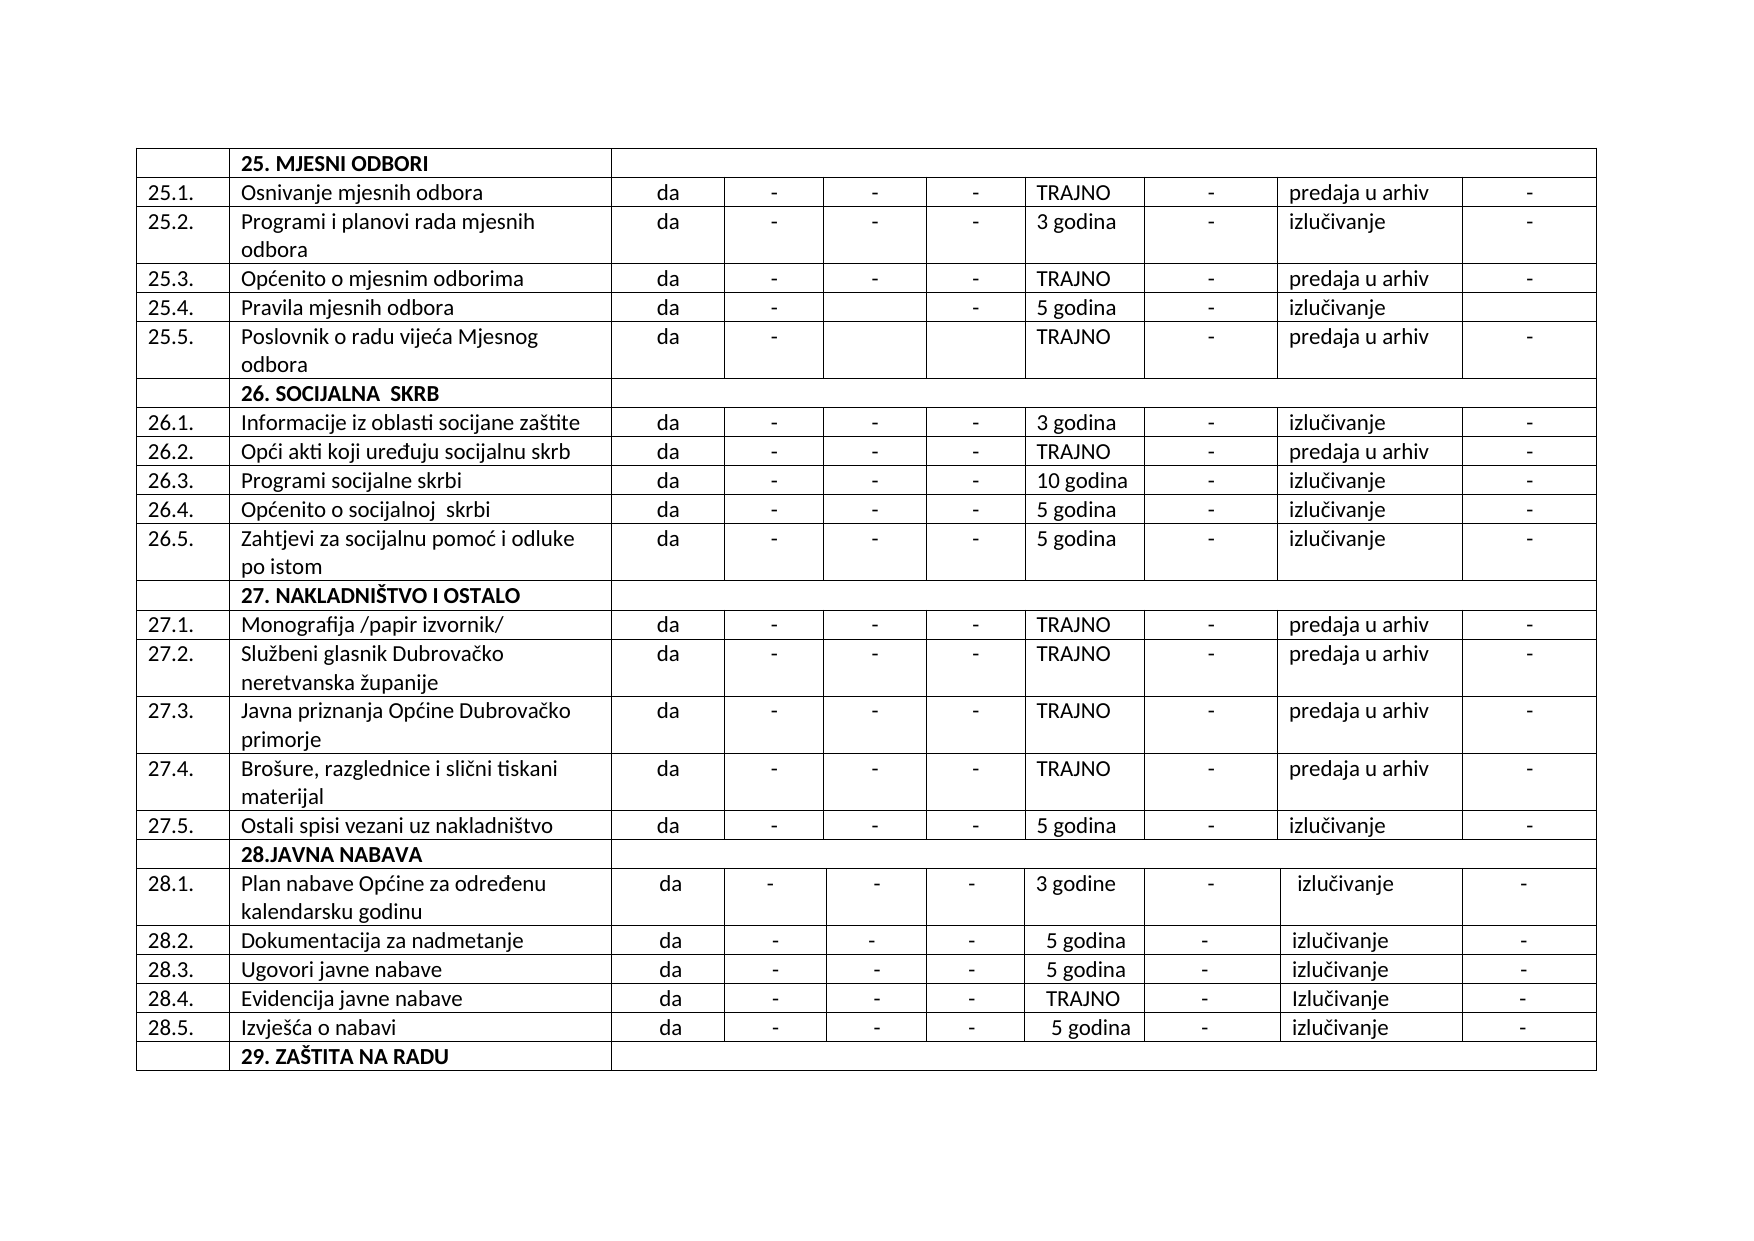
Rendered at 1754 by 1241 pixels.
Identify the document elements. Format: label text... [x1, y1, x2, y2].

table_cell 25.1. [137, 178, 229, 206]
table_cell 25.4. [137, 293, 229, 321]
table_cell - [927, 611, 1025, 638]
table_cell 26.4. [137, 495, 229, 523]
table_cell Ostali spisi vezani uz nakladništvo [230, 811, 611, 839]
table_cell izlučivanje [1278, 207, 1462, 263]
table_cell - [1145, 322, 1277, 378]
table_cell [1145, 984, 1280, 1012]
table_cell Brošure, razglednice i slični tiskani materijal [230, 754, 611, 810]
table_cell da [612, 926, 724, 954]
table_cell da [612, 264, 724, 292]
table_cell - [725, 697, 823, 753]
table_cell - [927, 955, 1024, 983]
table_cell - [725, 495, 823, 523]
table_cell - [1463, 322, 1596, 378]
table_cell - [1463, 697, 1596, 753]
table_cell Evidencija javne nabave [230, 984, 611, 1012]
table_cell Općenito o socijalnoj skrbi [230, 495, 611, 523]
table_cell [1145, 1013, 1280, 1041]
table_cell da [612, 207, 724, 263]
table_cell - [1463, 640, 1596, 696]
table_cell [612, 149, 1596, 177]
table_cell - [1463, 869, 1596, 925]
table_cell - [824, 640, 926, 696]
table_cell 28.1. [137, 869, 229, 925]
table_cell - [827, 1013, 926, 1041]
table_cell - [824, 811, 926, 839]
table_cell 25.5. [137, 322, 229, 378]
table_cell 5 godina [1026, 811, 1144, 839]
table_cell Javna priznanja Općine Dubrovačko primorje [230, 697, 611, 753]
table_cell [1463, 293, 1596, 321]
table_cell - [1145, 178, 1277, 206]
table_cell - [927, 408, 1025, 436]
table_cell da [612, 293, 724, 321]
table_cell [137, 379, 229, 407]
table_cell Osnivanje mjesnih odbora [230, 178, 611, 206]
table_cell da [612, 697, 724, 753]
table_cell - [927, 926, 1024, 954]
table_cell predaja u arhiv [1278, 697, 1462, 753]
table_cell da [612, 1013, 724, 1041]
table_cell - [1145, 495, 1277, 523]
table_cell Izlučivanje [1281, 984, 1462, 1012]
table_cell [824, 293, 926, 321]
table_cell - [1463, 811, 1596, 839]
table_cell da [612, 984, 724, 1012]
table_cell - [827, 926, 926, 954]
table_cell - [927, 466, 1025, 494]
table_cell - [824, 754, 926, 810]
table_cell 28.3. [137, 955, 229, 983]
table_cell da [612, 178, 724, 206]
table_cell [137, 581, 229, 609]
table_cell 27.2. [137, 640, 229, 696]
table_cell izlučivanje [1278, 811, 1462, 839]
table_cell da [612, 408, 724, 436]
table_cell Plan nabave Općine za određenu kalendarsku godinu [230, 869, 611, 925]
table_cell - [927, 869, 1024, 925]
table_cell Informacije iz oblasti socijane zaštite [230, 408, 611, 436]
table_cell - [824, 495, 926, 523]
table_cell - [824, 408, 926, 436]
table_cell predaja u arhiv [1278, 264, 1462, 292]
table_cell - [725, 408, 823, 436]
table_cell izlučivanje [1278, 466, 1462, 494]
table_cell 5 godina [1026, 293, 1144, 321]
table_cell - [927, 437, 1025, 465]
table_cell Opći akti koji uređuju socijalnu skrb [230, 437, 611, 465]
table_cell - [725, 466, 823, 494]
table_cell - [1145, 437, 1277, 465]
table_cell da [612, 754, 724, 810]
table_cell 10 godina [1026, 466, 1144, 494]
table_cell [612, 379, 1596, 407]
table_cell 5 godina [1026, 495, 1144, 523]
table_cell 5 godina [1025, 926, 1144, 954]
table_cell izlučivanje [1281, 1013, 1462, 1041]
table_cell - [725, 984, 826, 1012]
table_cell TRAJNO [1026, 697, 1144, 753]
table_cell 27.1. [137, 611, 229, 638]
table_cell - [725, 869, 826, 925]
table_cell - [725, 207, 823, 263]
table_cell - [1145, 640, 1277, 696]
table_cell 3 godina [1026, 207, 1144, 263]
table_cell - [927, 178, 1025, 206]
table_cell 5 godina [1025, 1013, 1144, 1041]
table_cell - [1463, 926, 1596, 954]
table_cell - [725, 293, 823, 321]
table_cell - [1463, 466, 1596, 494]
table_cell predaja u arhiv [1278, 178, 1462, 206]
table_cell 27.5. [137, 811, 229, 839]
table_cell TRAJNO [1026, 178, 1144, 206]
table_cell - [827, 955, 926, 983]
table_cell - [824, 466, 926, 494]
table_cell Ugovori javne nabave [230, 955, 611, 983]
table_cell 26. SOCIJALNA SKRB [230, 379, 611, 407]
table_cell predaja u arhiv [1278, 322, 1462, 378]
table_cell 5 godina [1026, 524, 1144, 580]
table_cell - [1463, 955, 1596, 983]
table_cell Dokumentacija za nadmetanje [230, 926, 611, 954]
table_cell - [1463, 611, 1596, 638]
table_cell - [824, 437, 926, 465]
table_cell Programi i planovi rada mjesnih odbora [230, 207, 611, 263]
table_cell - [1463, 207, 1596, 263]
table_cell - [725, 640, 823, 696]
table_cell - [824, 611, 926, 638]
table_cell - [1145, 408, 1277, 436]
table_cell da [612, 322, 724, 378]
table_cell - [927, 293, 1025, 321]
table_cell - [1145, 869, 1280, 925]
table_cell da [612, 811, 724, 839]
table_cell 28.4. [137, 984, 229, 1012]
table_cell 27.3. [137, 697, 229, 753]
table_cell 25.3. [137, 264, 229, 292]
table_cell - [725, 1013, 826, 1041]
table_cell da [612, 640, 724, 696]
table_cell Općenito o mjesnim odborima [230, 264, 611, 292]
table_cell TRAJNO [1025, 984, 1144, 1012]
table_cell - [725, 754, 823, 810]
table_cell - [927, 754, 1025, 810]
table_cell - [824, 524, 926, 580]
table_cell 25.2. [137, 207, 229, 263]
table_cell - [725, 322, 823, 378]
table_cell - [1463, 437, 1596, 465]
table_cell da [612, 466, 724, 494]
table_cell da [612, 495, 724, 523]
table_cell 27. NAKLADNIŠTVO I OSTALO [230, 581, 611, 609]
table_cell - [1145, 207, 1277, 263]
table_cell 29. ZAŠTITA NA RADU [230, 1042, 611, 1070]
table_cell predaja u arhiv [1278, 611, 1462, 638]
table_cell predaja u arhiv [1278, 437, 1462, 465]
table_cell izlučivanje [1281, 869, 1462, 925]
table_cell 26.5. [137, 524, 229, 580]
table_cell Izvješća o nabavi [230, 1013, 611, 1041]
table_cell - [1463, 264, 1596, 292]
table_cell 27.4. [137, 754, 229, 810]
table_cell - [927, 207, 1025, 263]
table_cell - [827, 984, 926, 1012]
table_cell - [1145, 264, 1277, 292]
table_cell - [725, 811, 823, 839]
table_cell [1145, 926, 1280, 954]
table_cell izlučivanje [1278, 293, 1462, 321]
table_cell izlučivanje [1278, 524, 1462, 580]
table_cell - [1463, 178, 1596, 206]
table_cell - [725, 926, 826, 954]
table_cell [1463, 984, 1596, 1012]
table_cell TRAJNO [1026, 754, 1144, 810]
table_cell - [927, 1013, 1024, 1041]
table_cell - [927, 984, 1024, 1012]
table_cell [612, 840, 1596, 868]
table_cell - [1145, 611, 1277, 638]
table_cell - [927, 811, 1025, 839]
table_cell - [1145, 293, 1277, 321]
table_cell - [1463, 495, 1596, 523]
table_cell - [725, 264, 823, 292]
table_cell [1463, 1013, 1596, 1041]
table_cell [612, 1042, 1596, 1070]
table_cell TRAJNO [1026, 640, 1144, 696]
table_cell - [824, 207, 926, 263]
table_cell predaja u arhiv [1278, 754, 1462, 810]
table_cell predaja u arhiv [1278, 640, 1462, 696]
table_cell - [1145, 524, 1277, 580]
table_cell - [927, 264, 1025, 292]
table_cell - [725, 178, 823, 206]
table_cell da [612, 611, 724, 638]
table_cell - [1463, 754, 1596, 810]
table_cell TRAJNO [1026, 264, 1144, 292]
table_cell 5 godina [1025, 955, 1144, 983]
table_cell - [927, 697, 1025, 753]
table_cell - [725, 955, 826, 983]
table_cell - [1145, 811, 1277, 839]
table_cell 26.3. [137, 466, 229, 494]
table_cell - [1145, 697, 1277, 753]
table_cell - [927, 640, 1025, 696]
table_cell - [927, 495, 1025, 523]
table_cell Službeni glasnik Dubrovačko neretvanska županije [230, 640, 611, 696]
table_cell TRAJNO [1026, 611, 1144, 638]
table_cell 3 godine [1025, 869, 1144, 925]
table_cell da [612, 437, 724, 465]
table_cell Monografija /papir izvornik/ [230, 611, 611, 638]
table_cell da [612, 524, 724, 580]
table_cell - [1463, 524, 1596, 580]
table_cell - [824, 264, 926, 292]
table_cell [137, 840, 229, 868]
table_cell - [824, 697, 926, 753]
table_cell - [725, 611, 823, 638]
table_cell [1145, 955, 1280, 983]
table_cell - [725, 437, 823, 465]
table_cell - [725, 524, 823, 580]
table_cell 28.JAVNA NABAVA [230, 840, 611, 868]
table_cell - [1145, 754, 1277, 810]
table_cell TRAJNO [1026, 437, 1144, 465]
table_cell da [612, 869, 724, 925]
table_cell - [824, 178, 926, 206]
table_cell izlučivanje [1278, 408, 1462, 436]
table_cell [612, 581, 1596, 609]
table_cell - [1145, 466, 1277, 494]
table_cell [824, 322, 926, 378]
table_cell 26.1. [137, 408, 229, 436]
table_cell 3 godina [1026, 408, 1144, 436]
table_cell [927, 322, 1025, 378]
table_cell 28.2. [137, 926, 229, 954]
table_cell [137, 1042, 229, 1070]
table_cell - [927, 524, 1025, 580]
table_cell izlučivanje [1281, 926, 1462, 954]
table_cell Zahtjevi za socijalnu pomoć i odluke po istom [230, 524, 611, 580]
table_cell 28.5. [137, 1013, 229, 1041]
table_cell - [1463, 408, 1596, 436]
table_cell da [612, 955, 724, 983]
table_cell Pravila mjesnih odbora [230, 293, 611, 321]
table_cell izlučivanje [1281, 955, 1462, 983]
table_cell Programi socijalne skrbi [230, 466, 611, 494]
table_cell - [827, 869, 926, 925]
table_cell [137, 149, 229, 177]
table_cell TRAJNO [1026, 322, 1144, 378]
table_cell 26.2. [137, 437, 229, 465]
table_cell izlučivanje [1278, 495, 1462, 523]
table_cell Poslovnik o radu vijeća Mjesnog odbora [230, 322, 611, 378]
table_cell 25. MJESNI ODBORI [230, 149, 611, 177]
